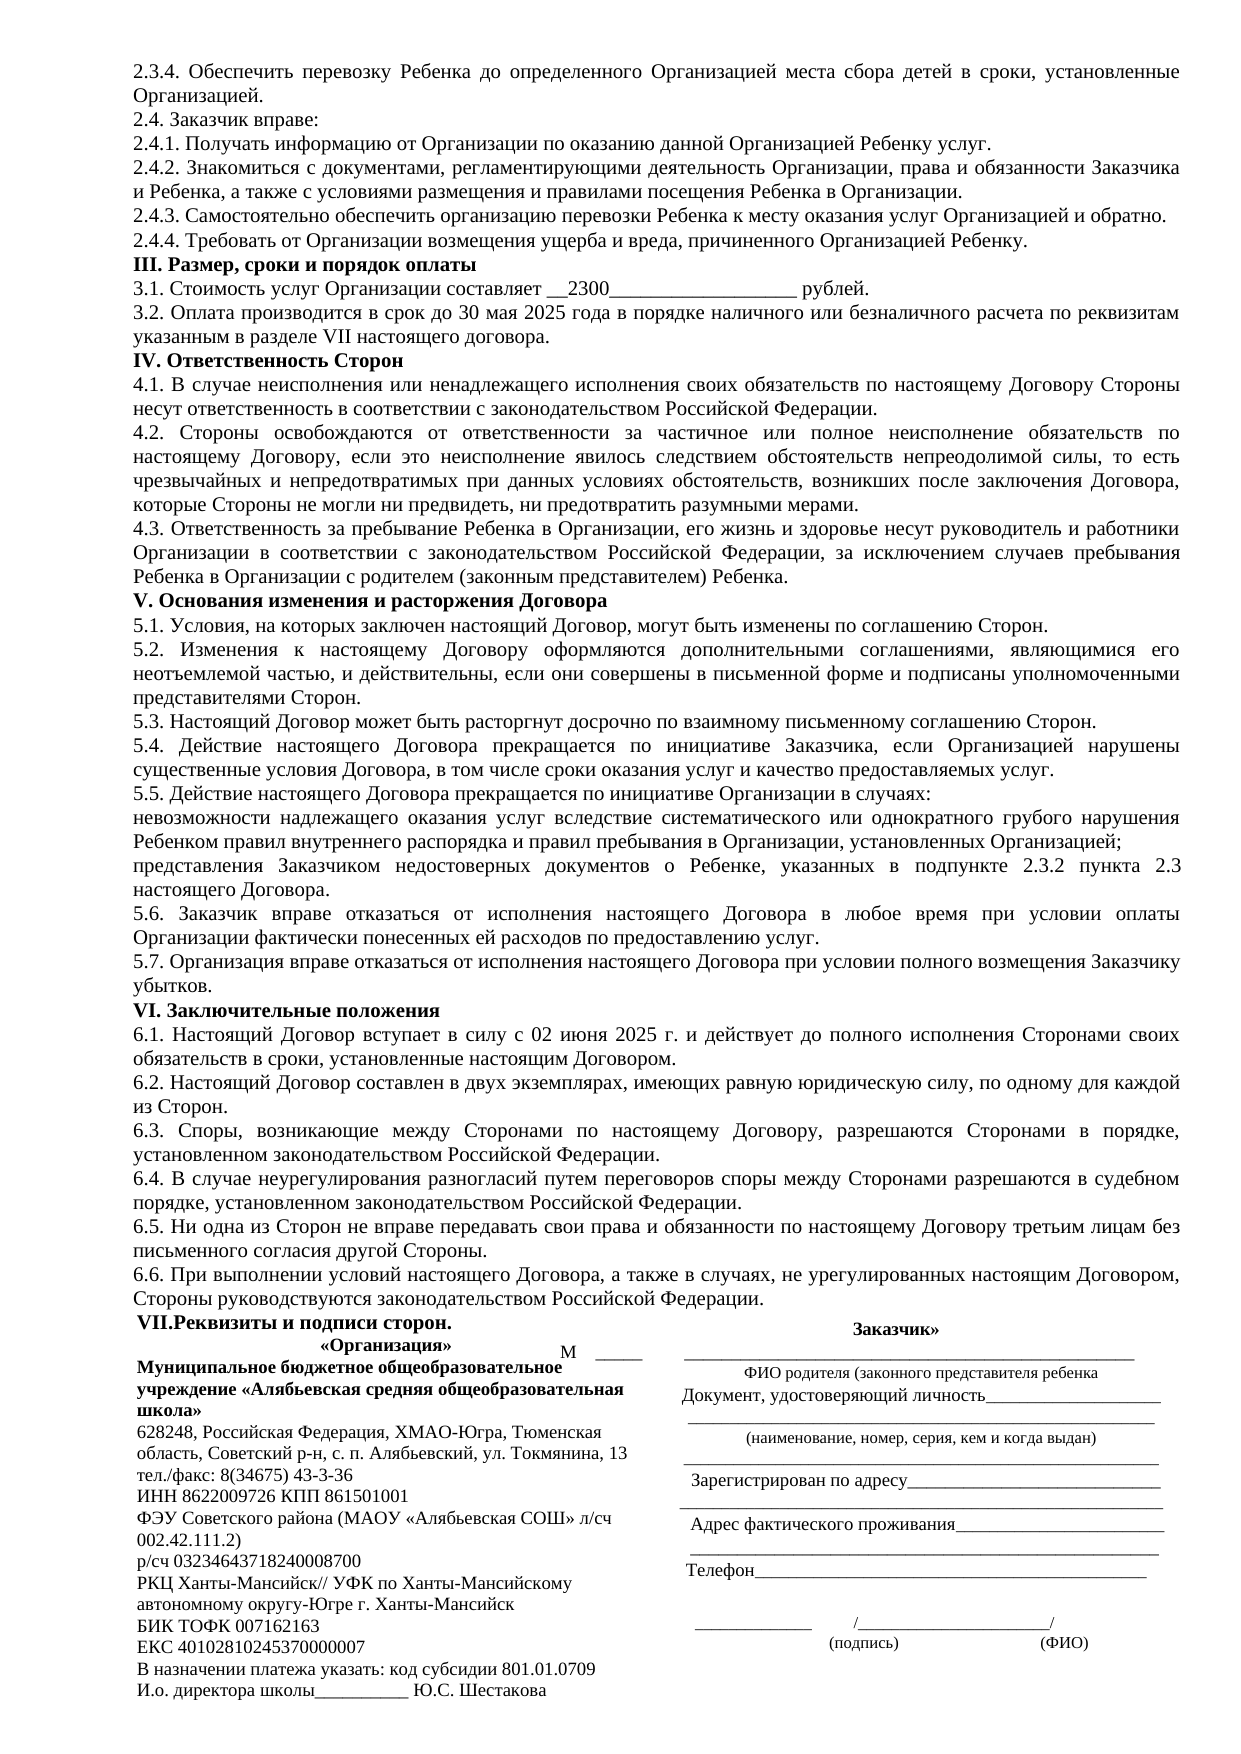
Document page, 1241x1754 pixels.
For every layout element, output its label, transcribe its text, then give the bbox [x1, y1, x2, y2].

text 2.4.3. Самостоятельно обеспечить организацию перевозки Ребенка к месту оказания услуг Организацией и обратно. [133, 203, 1181, 227]
text 5.3. Настоящий Договор может быть расторгнут досрочно по взаимному письменному соглашению Сторон. [133, 709, 1181, 733]
text 2.4.2. Знакомиться с документами, регламентирующими деятельность Организации, права и обязанности Заказчика и Ребенка, а также с условиями размещения и правилами посещения Ребенка в Организации. [133, 155, 1181, 203]
text 2.3.4. Обеспечить перевозку Ребенка до определенного Организацией места сбора детей в сроки, установленные Организацией. [133, 59, 1181, 107]
text 6.6. При выполнении условий настоящего Договора, а также в случаях, не урегулированных настоящим Договором, Стороны руководствуются законодательством Российской Федерации. [133, 1262, 1181, 1310]
text невозможности надлежащего оказания услуг вследствие систематического или однократного грубого нарушения Ребенком правил внутреннего распорядка и правил пребывания в Организации, установленных Организацией; [133, 805, 1181, 853]
text 5.4. Действие настоящего Договора прекращается по инициативе Заказчика, если Организацией нарушены существенные условия Договора, в том числе сроки оказания услуг и качество предоставляемых услуг. [133, 733, 1181, 781]
text 5.2. Изменения к настоящему Договору оформляются дополнительными соглашениями, являющимися его неотъемлемой частью, и действительны, если они совершены в письменной форме и подписаны уполномоченными представителями Сторон. [133, 637, 1181, 709]
text 2.4. Заказчик вправе: [133, 107, 1181, 131]
text V. Основания изменения и расторжения Договора [133, 588, 1181, 612]
text 6.3. Споры, возникающие между Сторонами по настоящему Договору, разрешаются Сторонами в порядке, установленном законодательством Российской Федерации. [133, 1118, 1181, 1166]
text 5.7. Организация вправе отказаться от исполнения настоящего Договора при условии полного возмещения Заказчику убытков. [133, 949, 1181, 997]
text 4.2. Стороны освобождаются от ответственности за частичное или полное неисполнение обязательств по настоящему Договору, если это неисполнение явилось следствием обстоятельств непреодолимой силы, то есть чрезвычайных и непредотвратимых при данных условиях обстоятельств, возникших после заключения Договора, которые Стороны не могли ни предвидеть, ни предотвратить разумными мерами. [133, 420, 1181, 516]
text 4.3. Ответственность за пребывание Ребенка в Организации, его жизнь и здоровье несут руководитель и работники Организации в соответствии с законодательством Российской Федерации, за исключением случаев пребывания Ребенка в Организации с родителем (законным представителем) Ребенка. [133, 516, 1181, 588]
text 2.4.1. Получать информацию от Организации по оказанию данной Организацией Ребенку услуг. [133, 131, 1181, 155]
text 5.5. Действие настоящего Договора прекращается по инициативе Организации в случаях: [133, 781, 1181, 805]
text 6.2. Настоящий Договор составлен в двух экземплярах, имеющих равную юридическую силу, по одному для каждой из Сторон. [133, 1070, 1181, 1118]
text 5.6. Заказчик вправе отказаться от исполнения настоящего Договора в любое время при условии оплаты Организации фактически понесенных ей расходов по предоставлению услуг. [133, 901, 1181, 949]
table_header VII.Реквизиты и подписи сторон. «Организация» Муниципальное бюджетное общеобразовательное учреждение «Алябьевская средняя общеобразовательная школа» 628248, Российская Федерация, ХМАО-Югра, Тюменская область, Советский р-н, с. п. Алябьевский, ул. Токмянина, 13 тел./факс: 8(34675) 43-3-36 ИНН 8622009726 КПП 861501001 ФЭУ Советского района (МАОУ «Алябьевская СОШ» л/сч 002.42.111.2) р/сч 03234643718240008700 РКЦ Ханты-Мансийск// УФК по Ханты-Мансийскому автономному округу-Югре г. Ханты-Мансийск БИК ТОФК 007162163 ЕКС 40102810245370000007 В назначении платежа указать: код субсидии 801.01.0709 И.о. директора школы__________ Ю.С. Шестакова [125, 1310, 646, 1701]
text 6.5. Ни одна из Сторон не вправе передавать свои права и обязанности по настоящему Договору третьим лицам без письменного согласия другой Стороны. [133, 1214, 1181, 1262]
text 6.4. В случае неурегулирования разногласий путем переговоров споры между Сторонами разрешаются в судебном порядке, установленном законодательством Российской Федерации. [133, 1166, 1181, 1214]
text 6.1. Настоящий Договор вступает в силу с 02 июня 2025 г. и действует до полного исполнения Сторонами своих обязательств в сроки, установленные настоящим Договором. [133, 1022, 1181, 1070]
text 2.4.4. Требовать от Организации возмещения ущерба и вреда, причиненного Организацией Ребенку. [133, 227, 1181, 252]
text 3.2. Оплата производится в срок до 30 мая 2025 года в порядке наличного или безналичного расчета по реквизитам указанным в разделе VII настоящего договора. [133, 300, 1181, 348]
text 3.1. Стоимость услуг Организации составляет __2300__________________ рублей. [133, 276, 1181, 300]
text III. Размер, сроки и порядок оплаты [133, 252, 1181, 276]
text IV. Ответственность Сторон [133, 348, 1181, 372]
text 4.1. В случае неисполнения или ненадлежащего исполнения своих обязательств по настоящему Договору Стороны несут ответственность в соответствии с законодательством Российской Федерации. [133, 372, 1181, 420]
text VI. Заключительные положения [133, 997, 1181, 1022]
text 5.1. Условия, на которых заключен настоящий Договор, могут быть изменены по соглашению Сторон. [133, 612, 1181, 637]
text представления Заказчиком недостоверных документов о Ребенке, указанных в подпункте 2.3.2 пункта 2.3 настоящего Договора. [133, 853, 1181, 901]
table_header Заказчик» М _____ ________________________________________________ ФИО родителя (законного представителя ребенка Документ, удостоверяющий личность_____________________ ________________________________________________________ (наименование, номер, серия, кем и когда выдан) _________________________________________________________ Зарегистрирован по адресу___________________________ __________________________________________________________ Адрес фактического проживания_________________________ __________________________________________________ Телефон_______________________________________________ ______________ /_______________________/ (подпись) (ФИО) [646, 1310, 1196, 1701]
